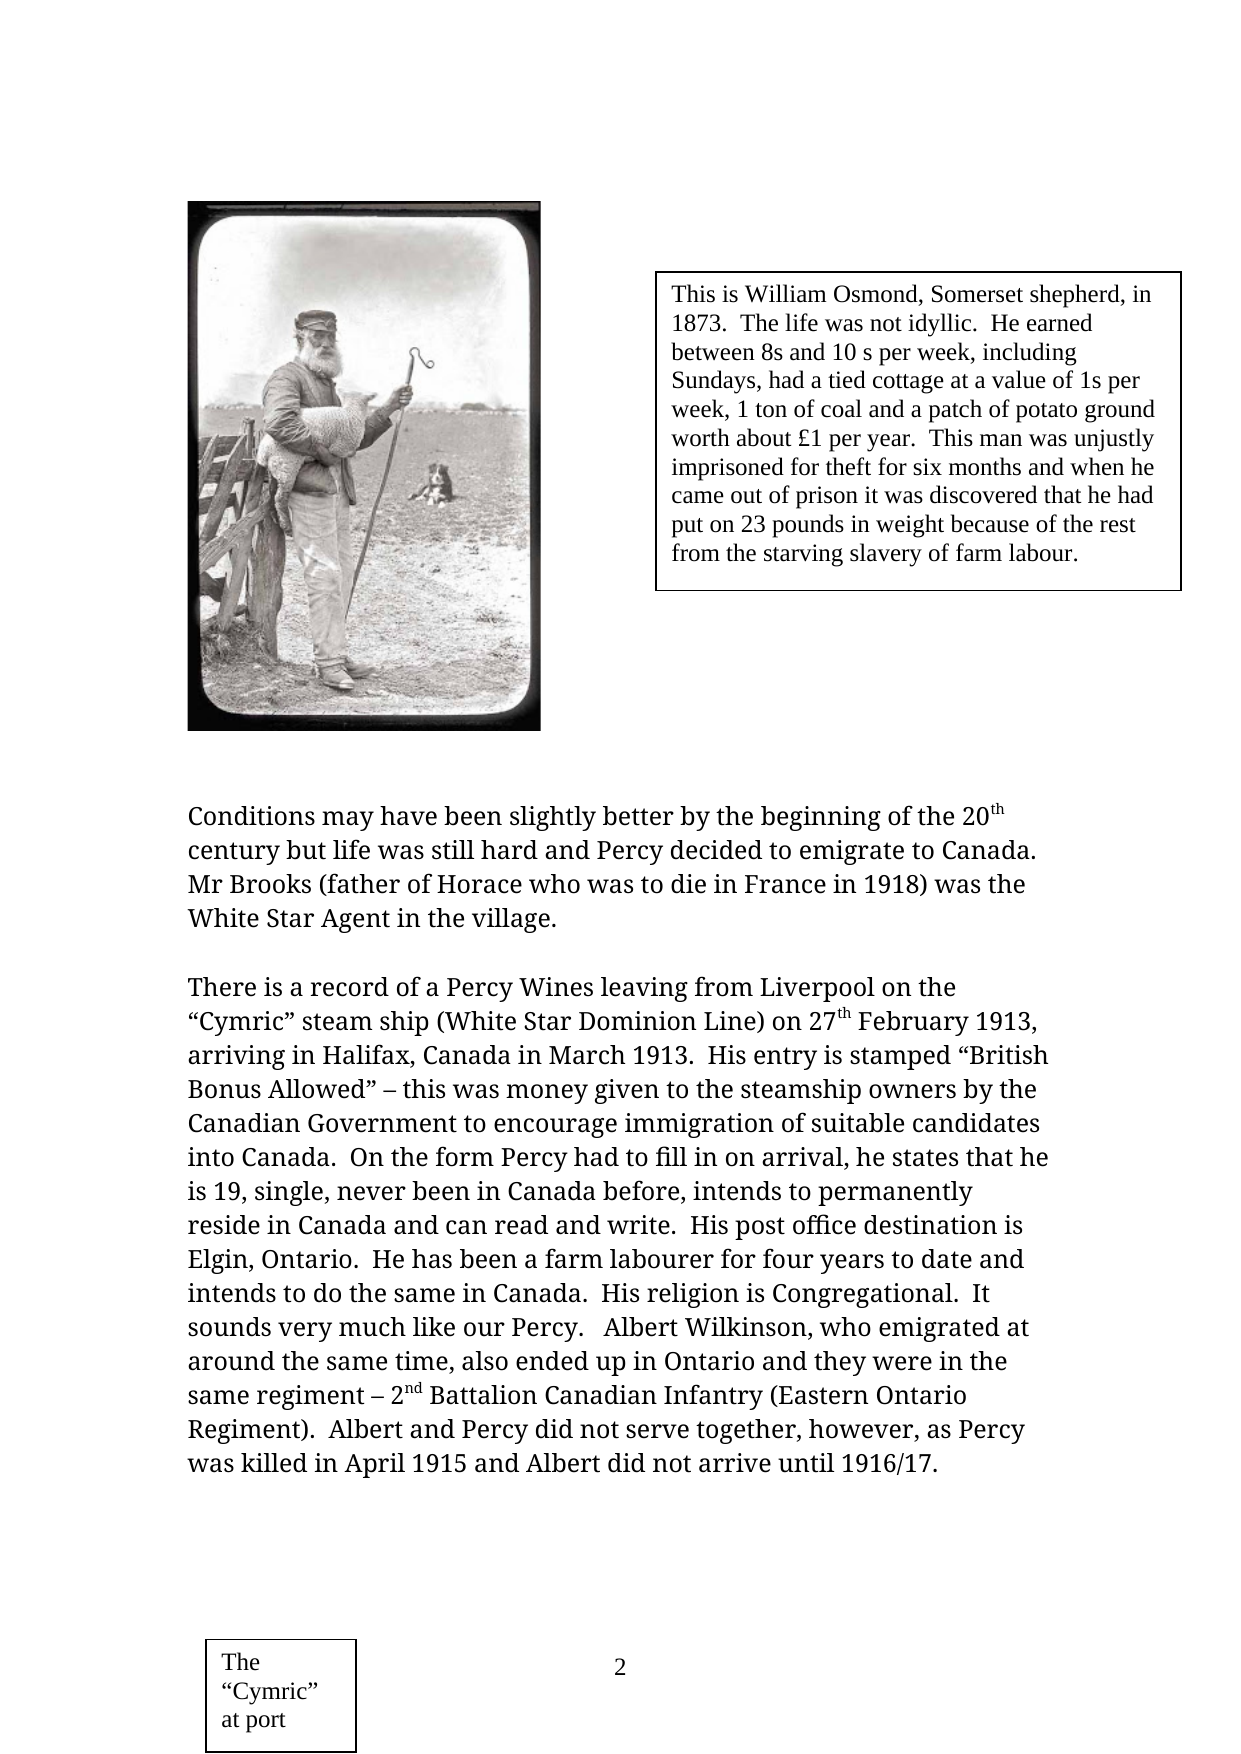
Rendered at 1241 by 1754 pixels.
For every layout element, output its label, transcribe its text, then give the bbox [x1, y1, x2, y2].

title Conditions may have been slightly better by the beginning of the 20th century but life was still hard and Percy decided to emigrate to Canada. Mr Brooks (father of Horace who was to die in France in 1918) was the White Star Agent in the village. [187, 799, 1053, 935]
picture [187, 201, 541, 731]
title There is a record of a Percy Wines leaving from Liverpool on the “Cymric” steam ship (White Star Dominion Line) on 27th February 1913, arriving in Halifax, Canada in March 1913. His entry is stamped “British Bonus Allowed” – this was money given to the steamship owners by the Canadian Government to encourage immigration of suitable candidates into Canada. On the form Percy had to fill in on arrival, he states that he is 19, single, never been in Canada before, intends to permanently reside in Canada and can read and write. His post office destination is Elgin, Ontario. He has been a farm labourer for four years to date and intends to do the same in Canada. His religion is Congregational. It sounds very much like our Percy. Albert Wilkinson, who emigrated at around the same time, also ended up in Ontario and they were in the same regiment – 2nd Battalion Canadian Infantry (Eastern Ontario Regiment). Albert and Percy did not serve together, however, as Percy was killed in April 1915 and Albert did not arrive until 1916/17. [187, 969, 1053, 1480]
